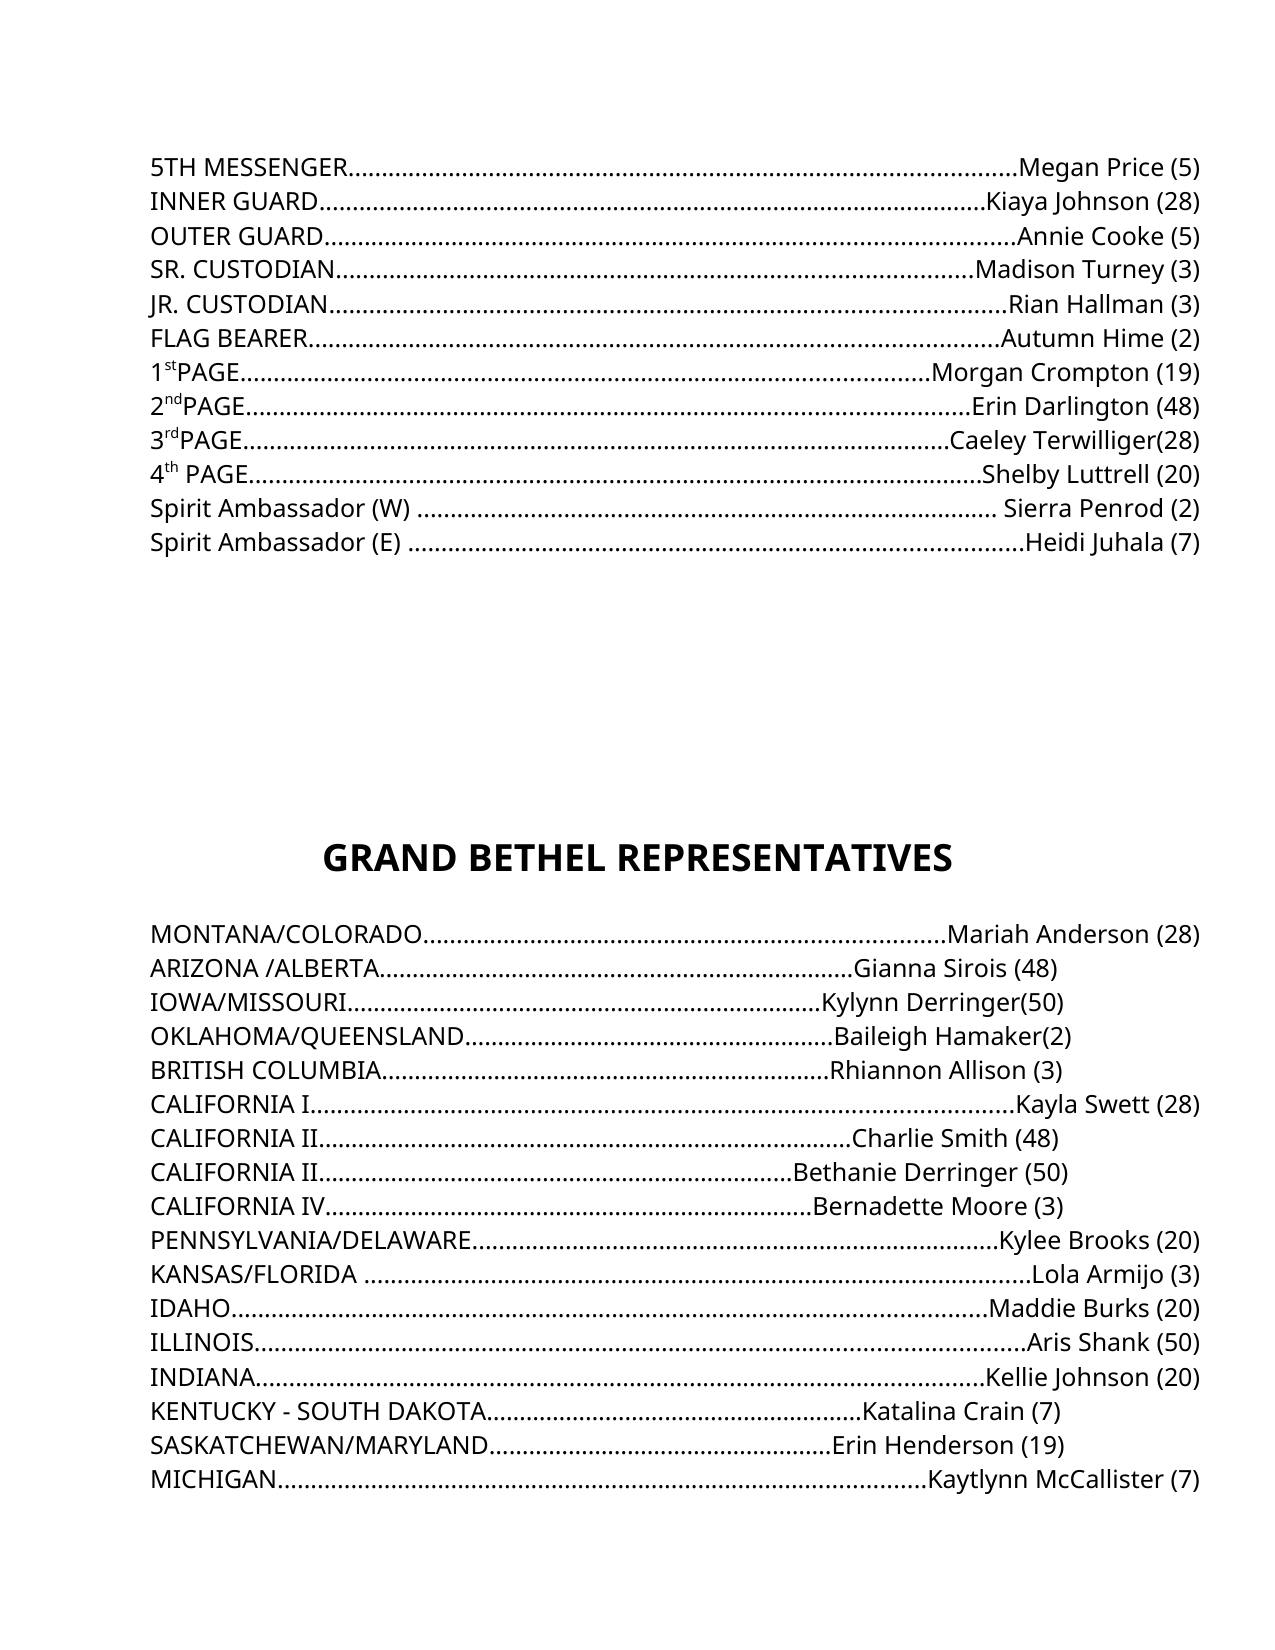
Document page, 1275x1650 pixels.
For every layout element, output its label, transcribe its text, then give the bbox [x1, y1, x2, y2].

text KANSAS/FLORIDA Lola Armijo (3) [150, 1257, 1125, 1291]
text BRITISH COLUMBIA…………………………………………………………..Rhiannon Allison (3) [150, 1053, 1125, 1087]
text 3rdPAGE Caeley Terwilliger(28) [150, 422, 1125, 457]
text OUTER GUARD Annie Cooke (5) [150, 218, 1125, 252]
text IOWA/MISSOURI………………………………………………………………Kylynn Derringer(50) [150, 984, 1125, 1018]
text CALIFORNIA II………………………………………………………………………Charlie Smith (48) [150, 1121, 1125, 1155]
text Spirit Ambassador (W) Sierra Penrod (2) [150, 491, 1125, 525]
text 2ndPAGE Erin Darlington (48) [150, 388, 1125, 422]
text INNER GUARD Kiaya Johnson (28) [150, 184, 1125, 218]
text ILLINOIS Aris Shank (50) [150, 1325, 1125, 1359]
text MONTANA/COLORADO Mariah Anderson (28) [150, 916, 1125, 950]
text JR. CUSTODIAN Rian Hallman (3) [150, 286, 1125, 320]
text OKLAHOMA/QUEENSLAND………………………………………………..Baileigh Hamaker(2) [150, 1018, 1125, 1053]
text CALIFORNIA IV………………………………………………………………..Bernadette Moore (3) [150, 1189, 1125, 1223]
text MICHIGAN Kaytlynn McCallister (7) [150, 1461, 1125, 1495]
text 4th PAGE Shelby Luttrell (20) [150, 457, 1125, 491]
text CALIFORNIA II………………………………………………………………Bethanie Derringer (50) [150, 1155, 1125, 1189]
text 5TH MESSENGER Megan Price (5) [150, 150, 1125, 184]
text FLAG BEARER Autumn Hime (2) [150, 320, 1125, 354]
text CALIFORNIA I Kayla Swett (28) [150, 1087, 1125, 1121]
text 1stPAGE Morgan Crompton (19) [150, 354, 1125, 388]
text Spirit Ambassador (E) Heidi Juhala (7) [150, 525, 1125, 559]
text SASKATCHEWAN/MARYLAND…………………………………………….Erin Henderson (19) [150, 1427, 1125, 1461]
text INDIANA Kellie Johnson (20) [150, 1359, 1125, 1393]
text KENTUCKY - SOUTH DAKOTA…………………………………………………Katalina Crain (7) [150, 1393, 1125, 1427]
text IDAHO Maddie Burks (20) [150, 1291, 1125, 1325]
text PENNSYLVANIA/DELAWARE Kylee Brooks (20) [150, 1223, 1125, 1257]
text GRAND BETHEL REPRESENTATIVES [150, 831, 1125, 882]
text SR. CUSTODIAN Madison Turney (3) [150, 252, 1125, 286]
text ARIZONA /ALBERTA………………………………………………………………Gianna Sirois (48) [150, 950, 1125, 984]
